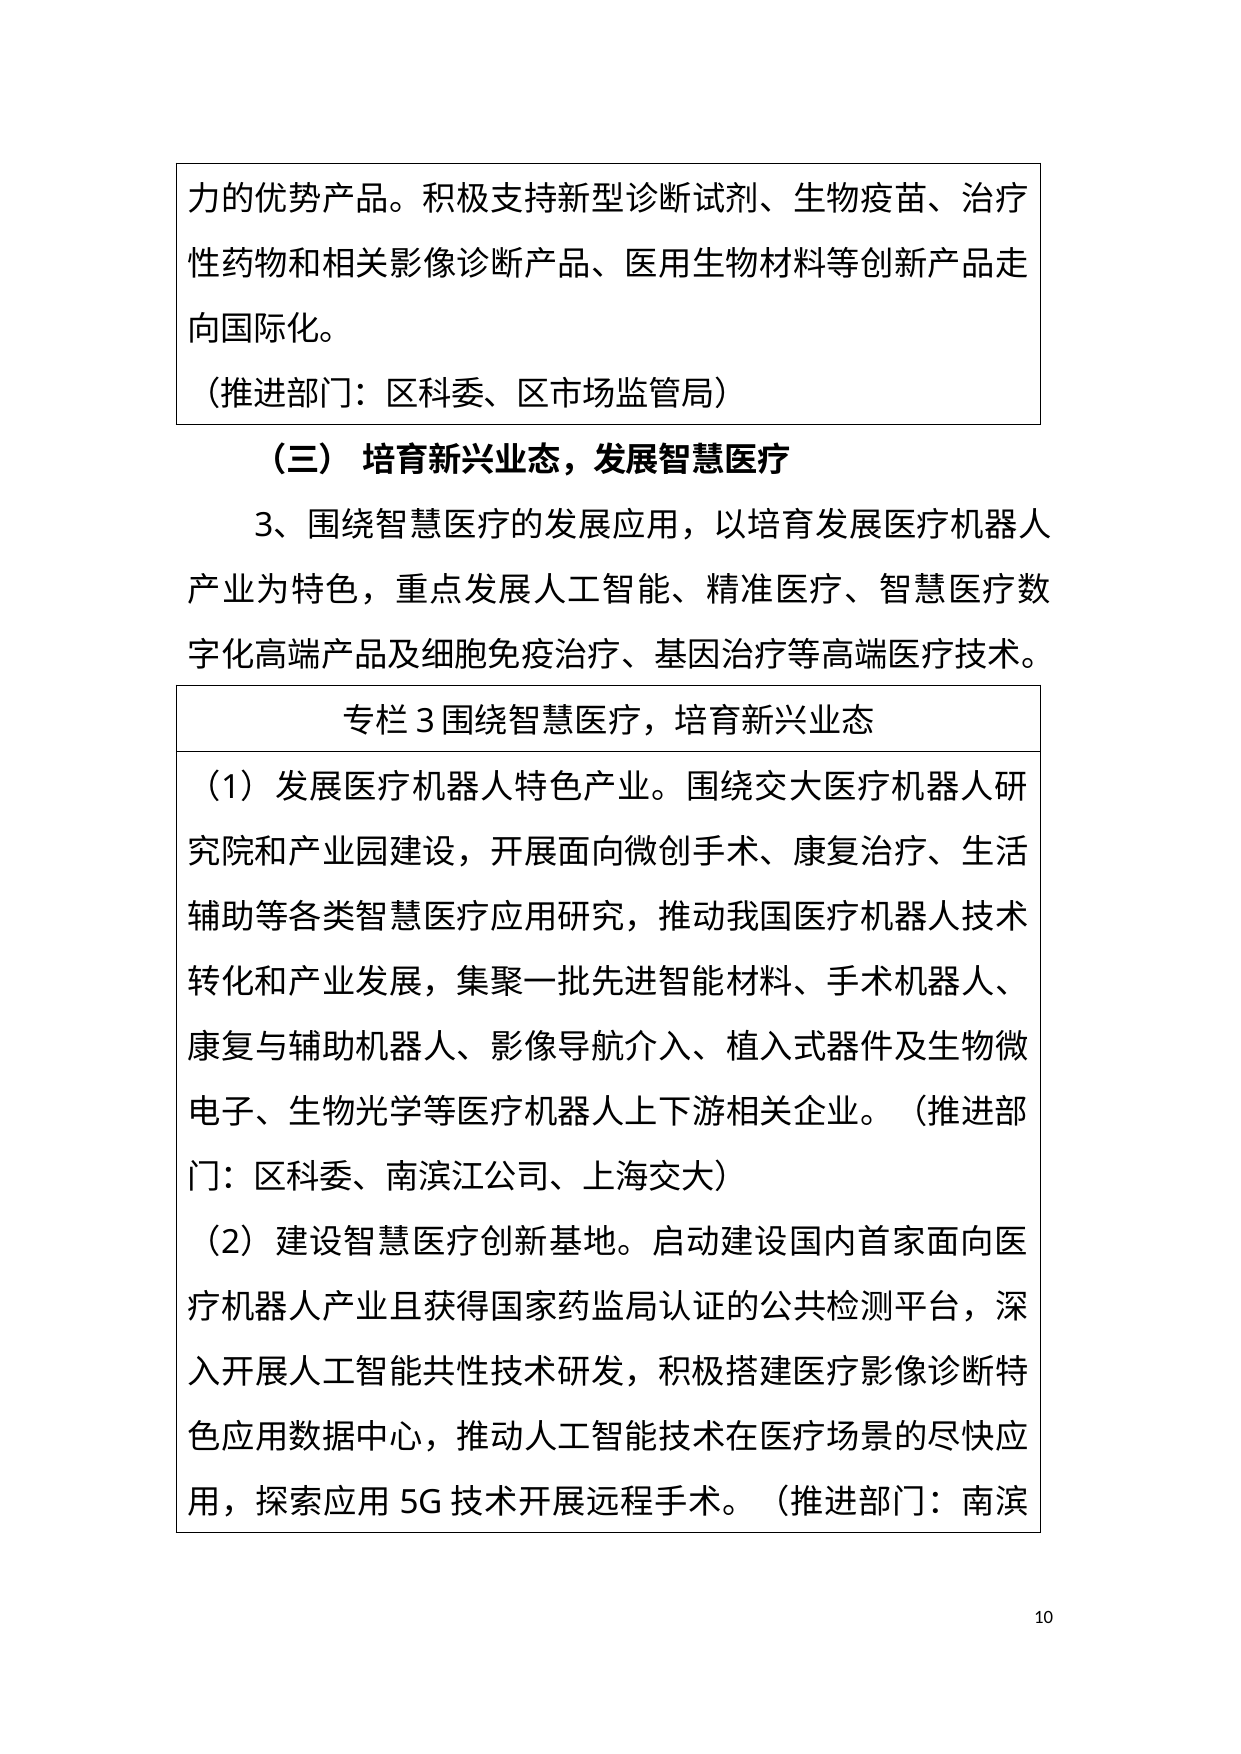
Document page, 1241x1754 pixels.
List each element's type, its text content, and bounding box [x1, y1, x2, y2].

table_header 专栏3围绕智慧医疗，培育新兴业态 [177, 686, 1040, 751]
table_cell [177, 752, 1040, 1532]
list 培育新兴业态，发展智慧医疗 [187, 424, 1053, 489]
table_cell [177, 164, 1040, 423]
text 3、围绕智慧医疗的发展应用，以培育发展医疗机器人产业为特色，重点发展人工智能、精准医疗、智慧医疗数字化高端产品及细胞免疫治疗、基因治疗等高端医疗技术。 [187, 489, 1053, 684]
